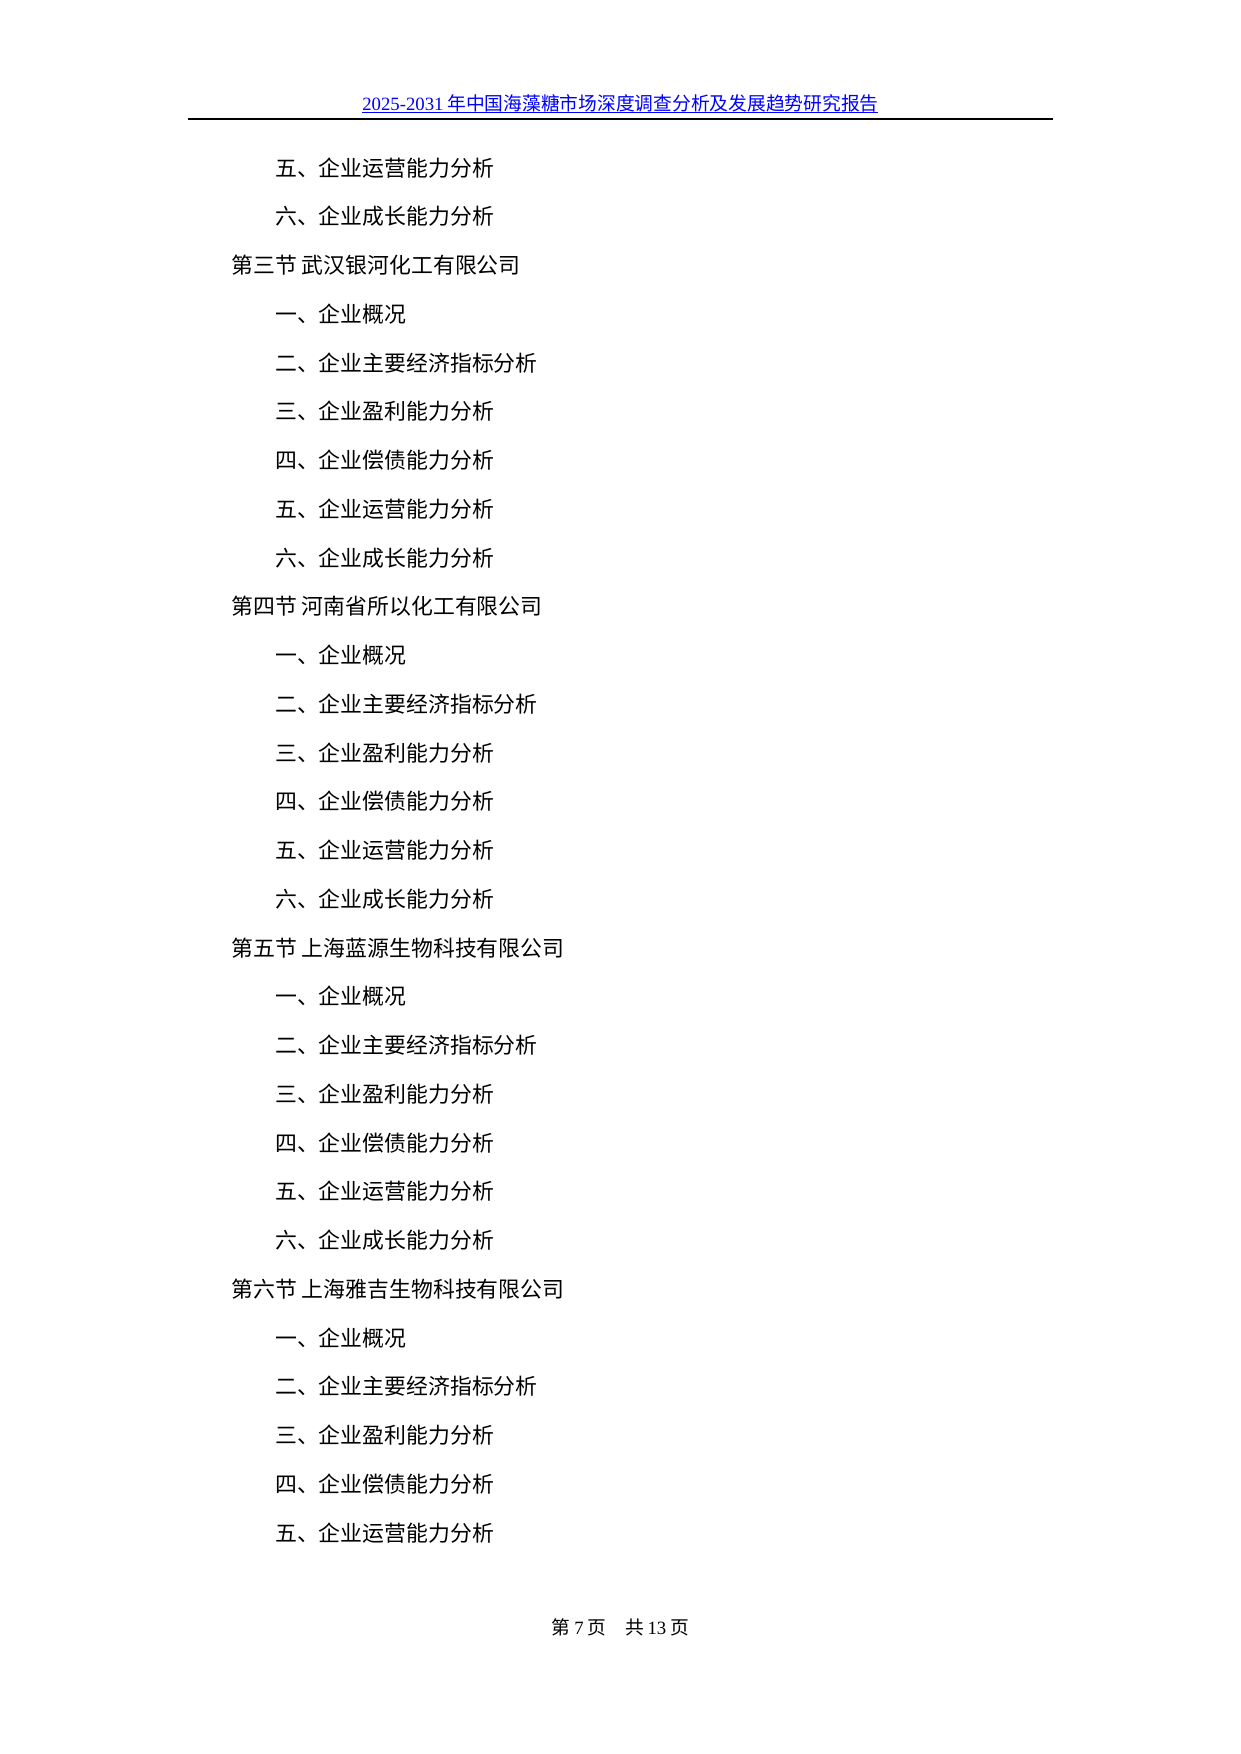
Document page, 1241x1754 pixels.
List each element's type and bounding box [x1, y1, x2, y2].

text [187, 150, 1053, 1548]
